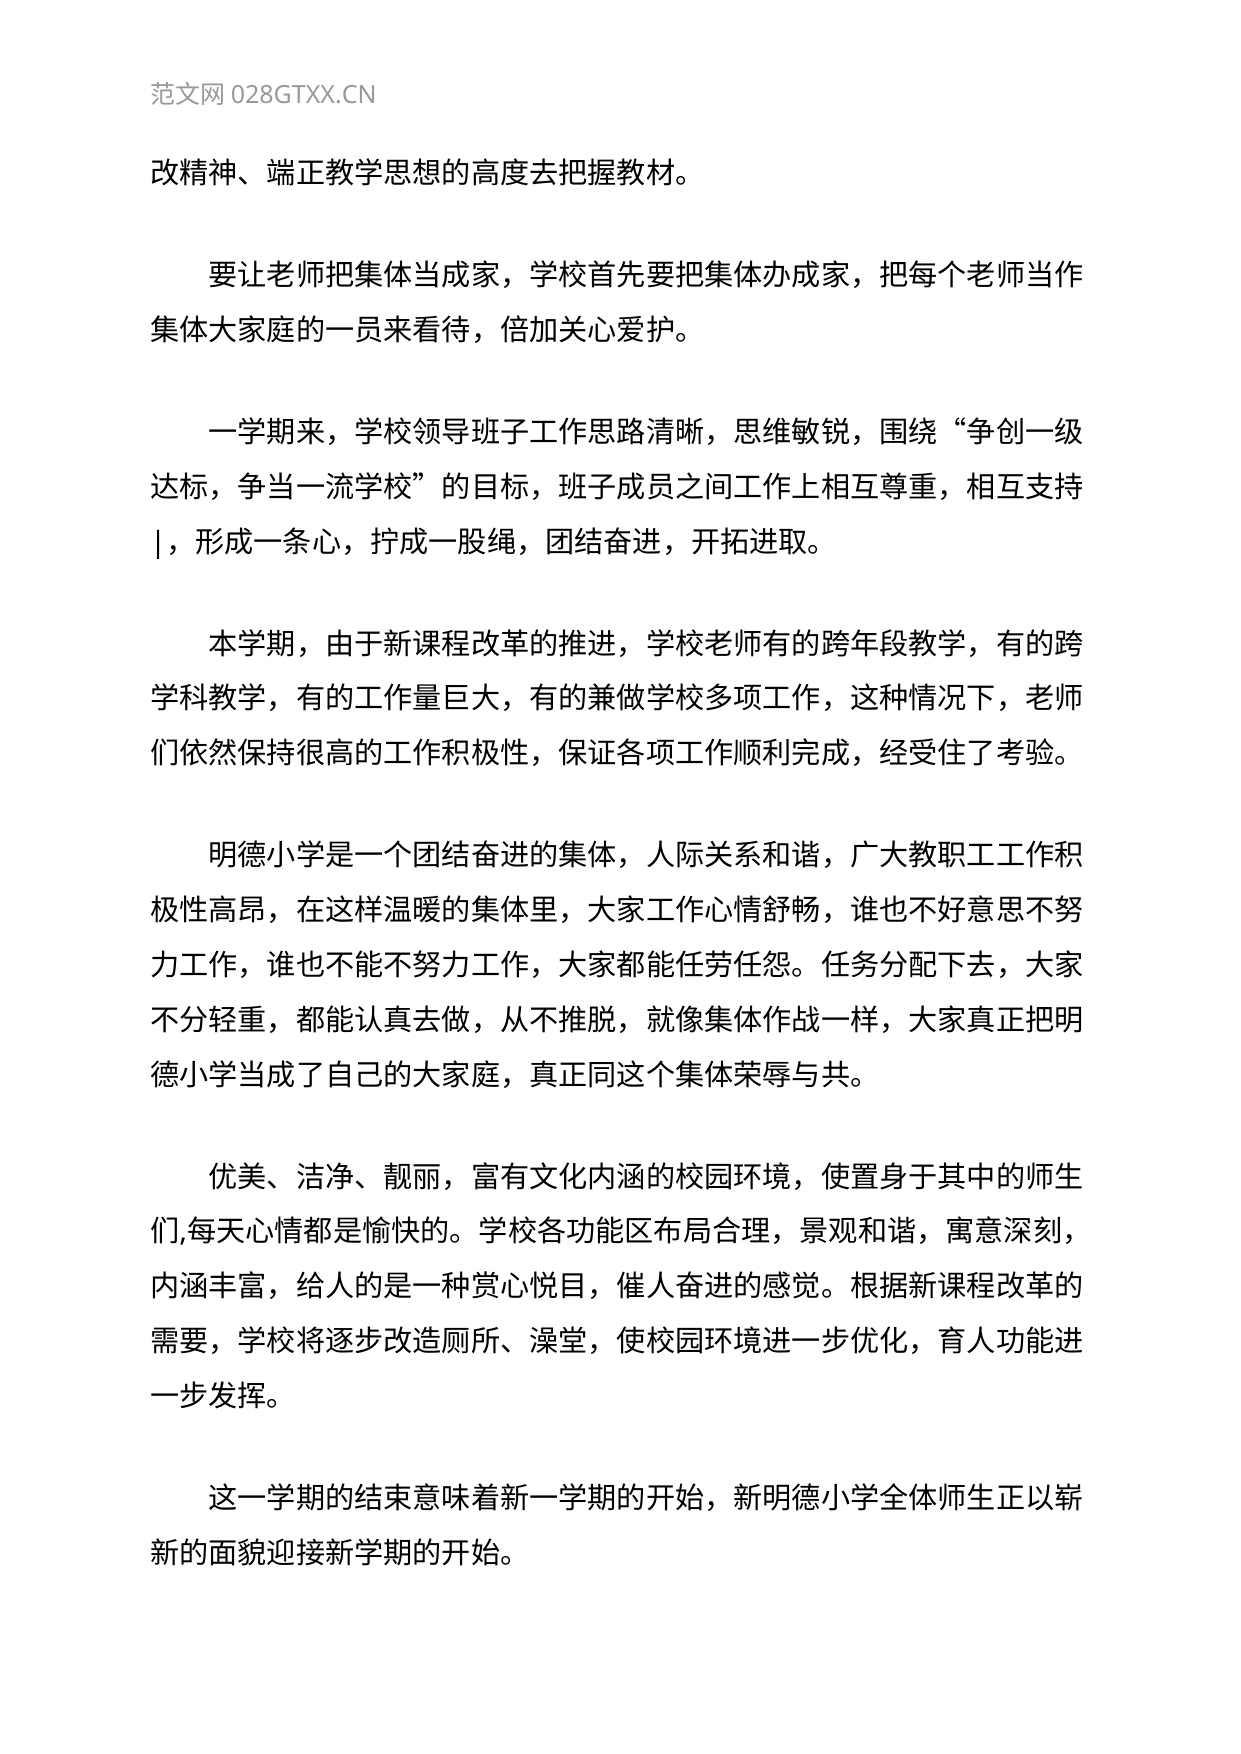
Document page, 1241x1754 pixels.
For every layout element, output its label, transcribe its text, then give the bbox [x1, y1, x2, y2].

text 优美、洁净、靓丽，富有文化内涵的校园环境，使置身于其中的师生们,每天心情都是愉快的。学校各功能区布局合理，景观和谐，寓意深刻，内涵丰富，给人的是一种赏心悦目，催人奋进的感觉。根据新课程改革的需要，学校将逐步改造厕所、澡堂，使校园环境进一步优化，育人功能进一步发挥。 [150, 1153, 1090, 1415]
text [150, 150, 1090, 192]
text 要让老师把集体当成家，学校首先要把集体办成家，把每个老师当作集体大家庭的一员来看待，倍加关心爱护。 [150, 252, 1090, 349]
text 一学期来，学校领导班子工作思路清晰，思维敏锐，围绕“争创一级达标，争当一流学校”的目标，班子成员之间工作上相互尊重，相互支持|，形成一条心，拧成一股绳，团结奋进，开拓进取。 [150, 408, 1090, 561]
text 本学期，由于新课程改革的推进，学校老师有的跨年段教学，有的跨学科教学，有的工作量巨大，有的兼做学校多项工作，这种情况下，老师们依然保持很高的工作积极性，保证各项工作顺利完成，经受住了考验。 [150, 620, 1090, 772]
text 明德小学是一个团结奋进的集体，人际关系和谐，广大教职工工作积极性高昂，在这样温暖的集体里，大家工作心情舒畅，谁也不好意思不努力工作，谁也不能不努力工作，大家都能任劳任怨。任务分配下去，大家不分轻重，都能认真去做，从不推脱，就像集体作战一样，大家真正把明德小学当成了自己的大家庭，真正同这个集体荣辱与共。 [150, 832, 1090, 1094]
text 这一学期的结束意味着新一学期的开始，新明德小学全体师生正以崭新的面貌迎接新学期的开始。 [150, 1474, 1090, 1572]
